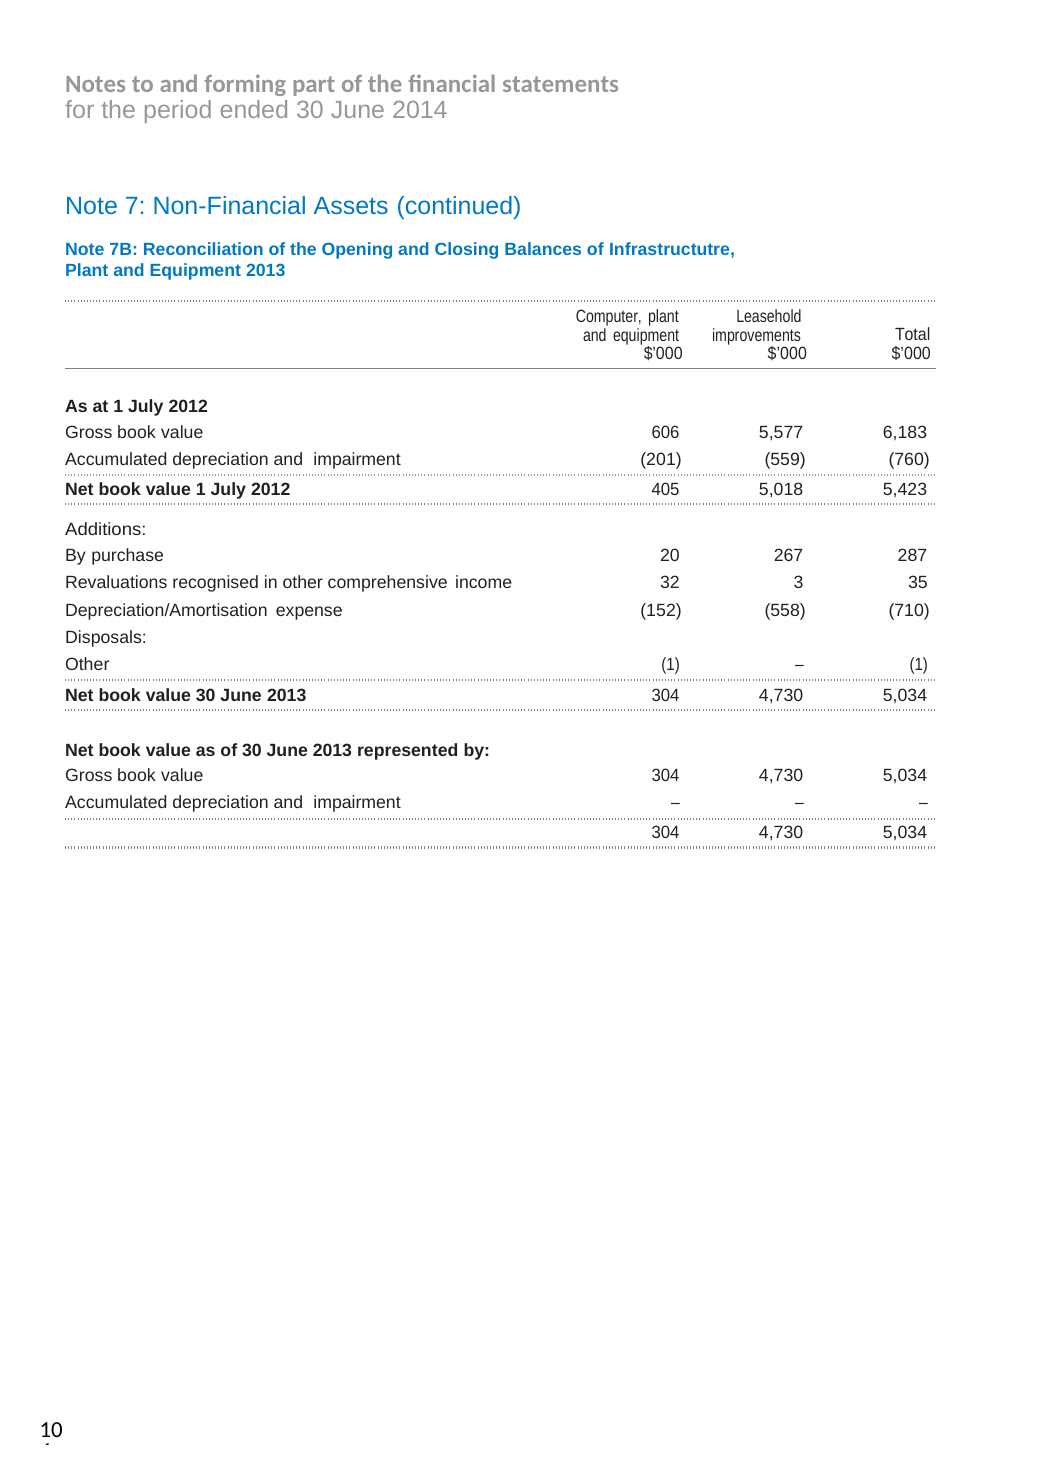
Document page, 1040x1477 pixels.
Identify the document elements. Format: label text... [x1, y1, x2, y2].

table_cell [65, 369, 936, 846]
text Note 7B: Reconciliation of the Opening and Closing Balances of Infrastructutre, Plant and Equipment 2013 [65, 238, 741, 280]
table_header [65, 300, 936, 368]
text for the period ended 30 June 2014 [65, 98, 912, 124]
text Note 7: Non-Financial Assets (continued) [65, 191, 912, 220]
text Notes to and forming part of the financial statements [65, 70, 912, 98]
